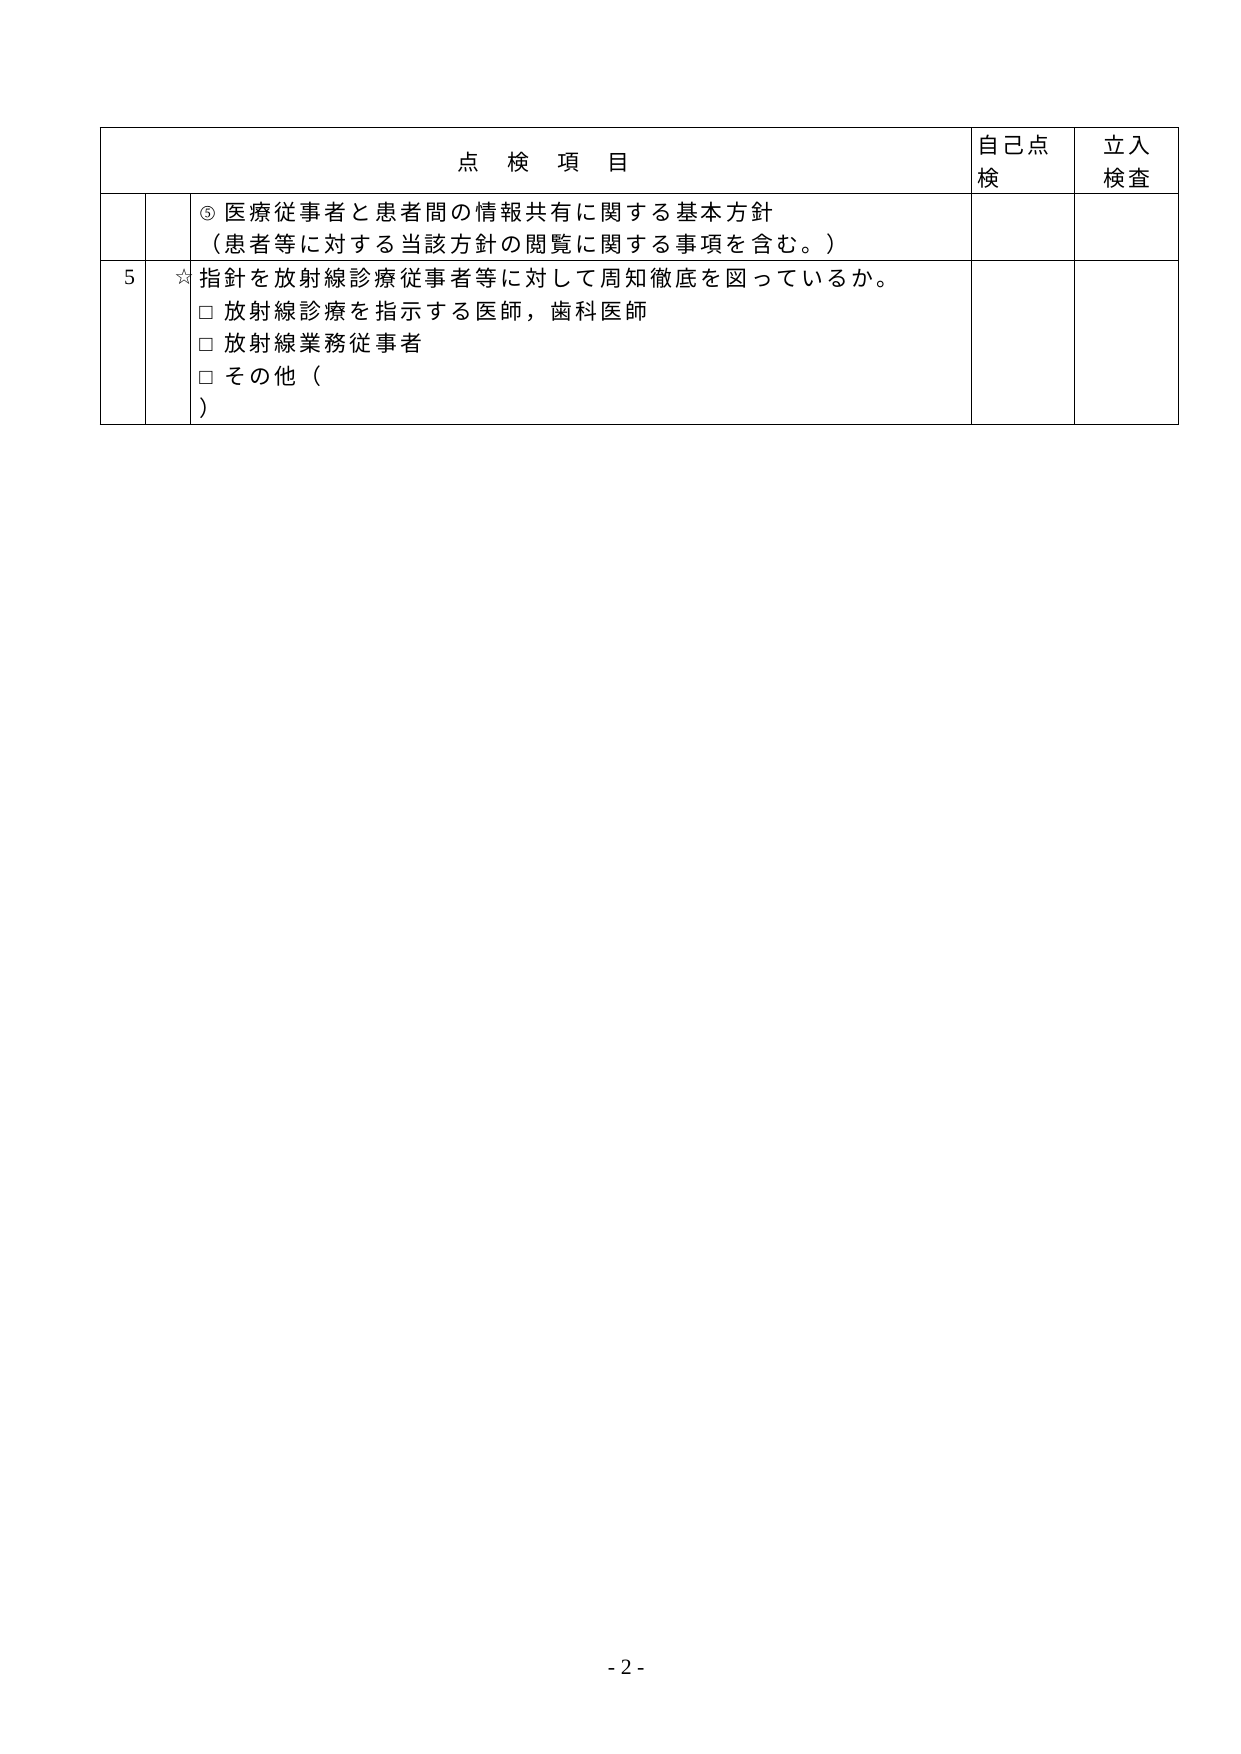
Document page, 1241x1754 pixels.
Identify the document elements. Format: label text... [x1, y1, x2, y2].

table_header 立入検査 [1075, 128, 1178, 193]
table_cell [1075, 261, 1178, 424]
table_cell ☆ [146, 261, 190, 424]
table_cell [1075, 194, 1178, 259]
table_header 自己点検 [972, 128, 1074, 193]
table_cell 4 [101, 194, 145, 259]
table_cell 5 [101, 261, 145, 424]
table_cell ☆ [146, 194, 190, 259]
table_cell [972, 194, 1074, 259]
table_cell [972, 261, 1074, 424]
table_header 点 検 項 目 [101, 128, 971, 193]
table_cell 指針を放射線診療従事者等に対して周知徹底を図っているか。 □放射線診療を指示する医師，歯科医師 □放射線業務従事者 □その他（ ） [191, 261, 971, 424]
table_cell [191, 194, 971, 259]
